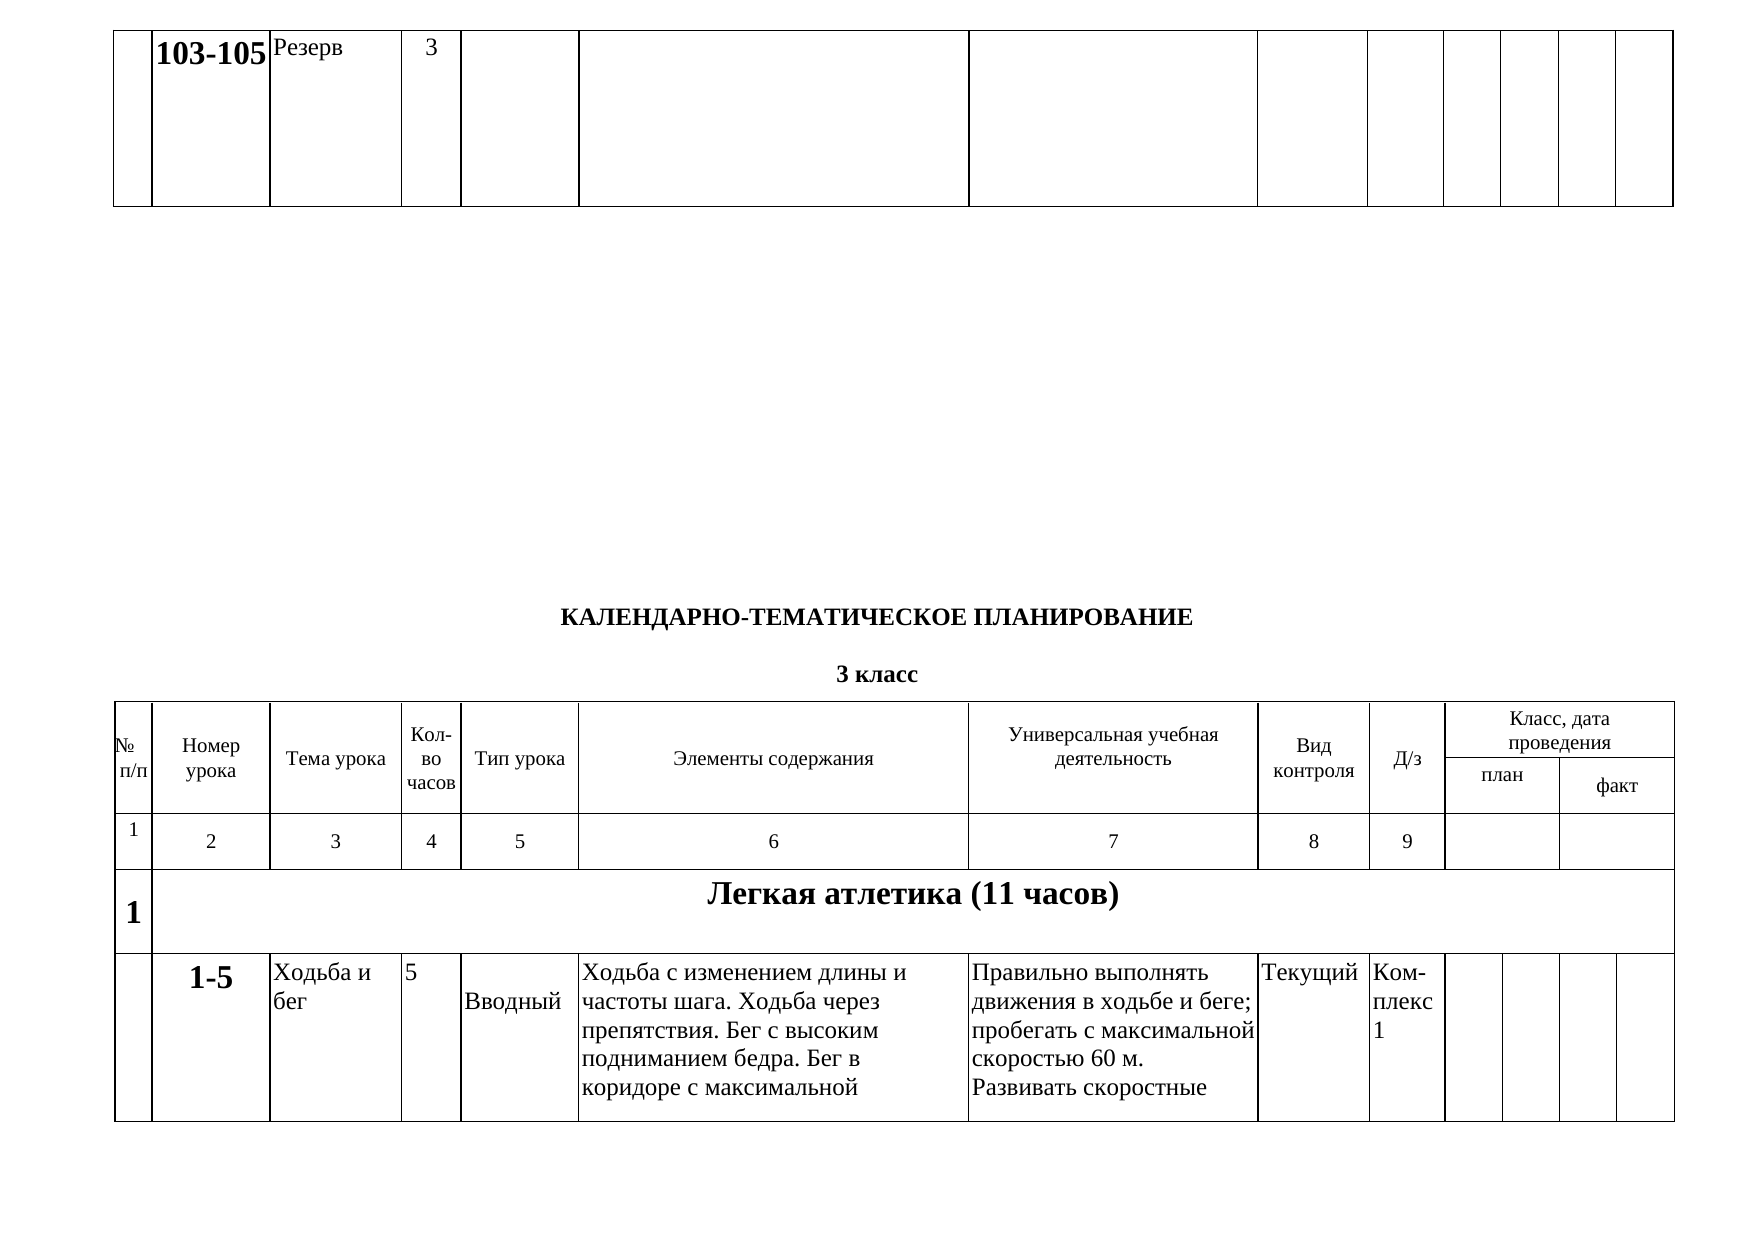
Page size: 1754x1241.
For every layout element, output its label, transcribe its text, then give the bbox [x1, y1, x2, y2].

table_cell 7 [969, 814, 1257, 869]
table_cell 103-105 [153, 31, 269, 206]
table_header Кол-во часов [402, 702, 461, 813]
table_header Класс, дата проведения [1446, 702, 1674, 757]
table_cell [462, 31, 578, 206]
table_cell [1501, 31, 1558, 206]
table_cell 3 [402, 31, 460, 206]
table_header № п/п [116, 702, 152, 813]
table_header Тип урока [462, 702, 578, 813]
table_cell 5 [402, 954, 460, 1121]
table_cell [580, 31, 968, 206]
table_cell 1 [116, 870, 151, 953]
table_header Вид контроля [1259, 702, 1369, 813]
table_cell 2 [153, 814, 269, 869]
table_cell [970, 31, 1257, 206]
table_cell 9 [1370, 814, 1444, 869]
table_cell Легкая атлетика (11 часов) [153, 870, 1674, 953]
table_cell 1 [116, 814, 151, 869]
table_cell Текущий [1259, 954, 1369, 1121]
table_cell [1503, 954, 1559, 1121]
table_cell [1560, 954, 1616, 1121]
table_cell Ком- плекс 1 [1370, 954, 1444, 1121]
table_cell [1559, 31, 1615, 206]
table_header Тема урока [271, 702, 401, 813]
table_cell Ходьба и бег [271, 954, 401, 1121]
table_cell [1258, 31, 1367, 206]
text 3 класс [118, 659, 1636, 688]
table_cell 4 [402, 814, 460, 869]
table_cell Вводный [462, 954, 578, 1121]
table_cell факт [1560, 758, 1674, 813]
table_cell [116, 954, 151, 1121]
text КАЛЕНДАРНО-ТЕМАТИЧЕСКОЕ ПЛАНИРОВАНИЕ [118, 602, 1636, 631]
table_cell [1617, 954, 1674, 1121]
table_cell [1616, 31, 1672, 206]
table_cell [1446, 814, 1559, 869]
table_cell Резерв [271, 31, 401, 206]
table_cell [114, 31, 151, 206]
table_cell план [1446, 758, 1559, 813]
table_cell [1560, 814, 1674, 869]
table_header Универсальная учебная деятельность [969, 702, 1258, 813]
table_cell 8 [1259, 814, 1369, 869]
table_cell [1446, 954, 1502, 1121]
table_cell 5 [462, 814, 578, 869]
table_cell 1-5 [153, 954, 269, 1121]
table_header Элементы содержания [579, 702, 968, 813]
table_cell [969, 954, 1257, 1121]
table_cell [579, 954, 968, 1121]
table_header Д/з [1370, 702, 1445, 813]
table_cell 3 [271, 814, 401, 869]
table_header Номер урока [153, 702, 270, 813]
table_cell 6 [579, 814, 968, 869]
table_cell [1368, 31, 1443, 206]
table_cell [1444, 31, 1500, 206]
